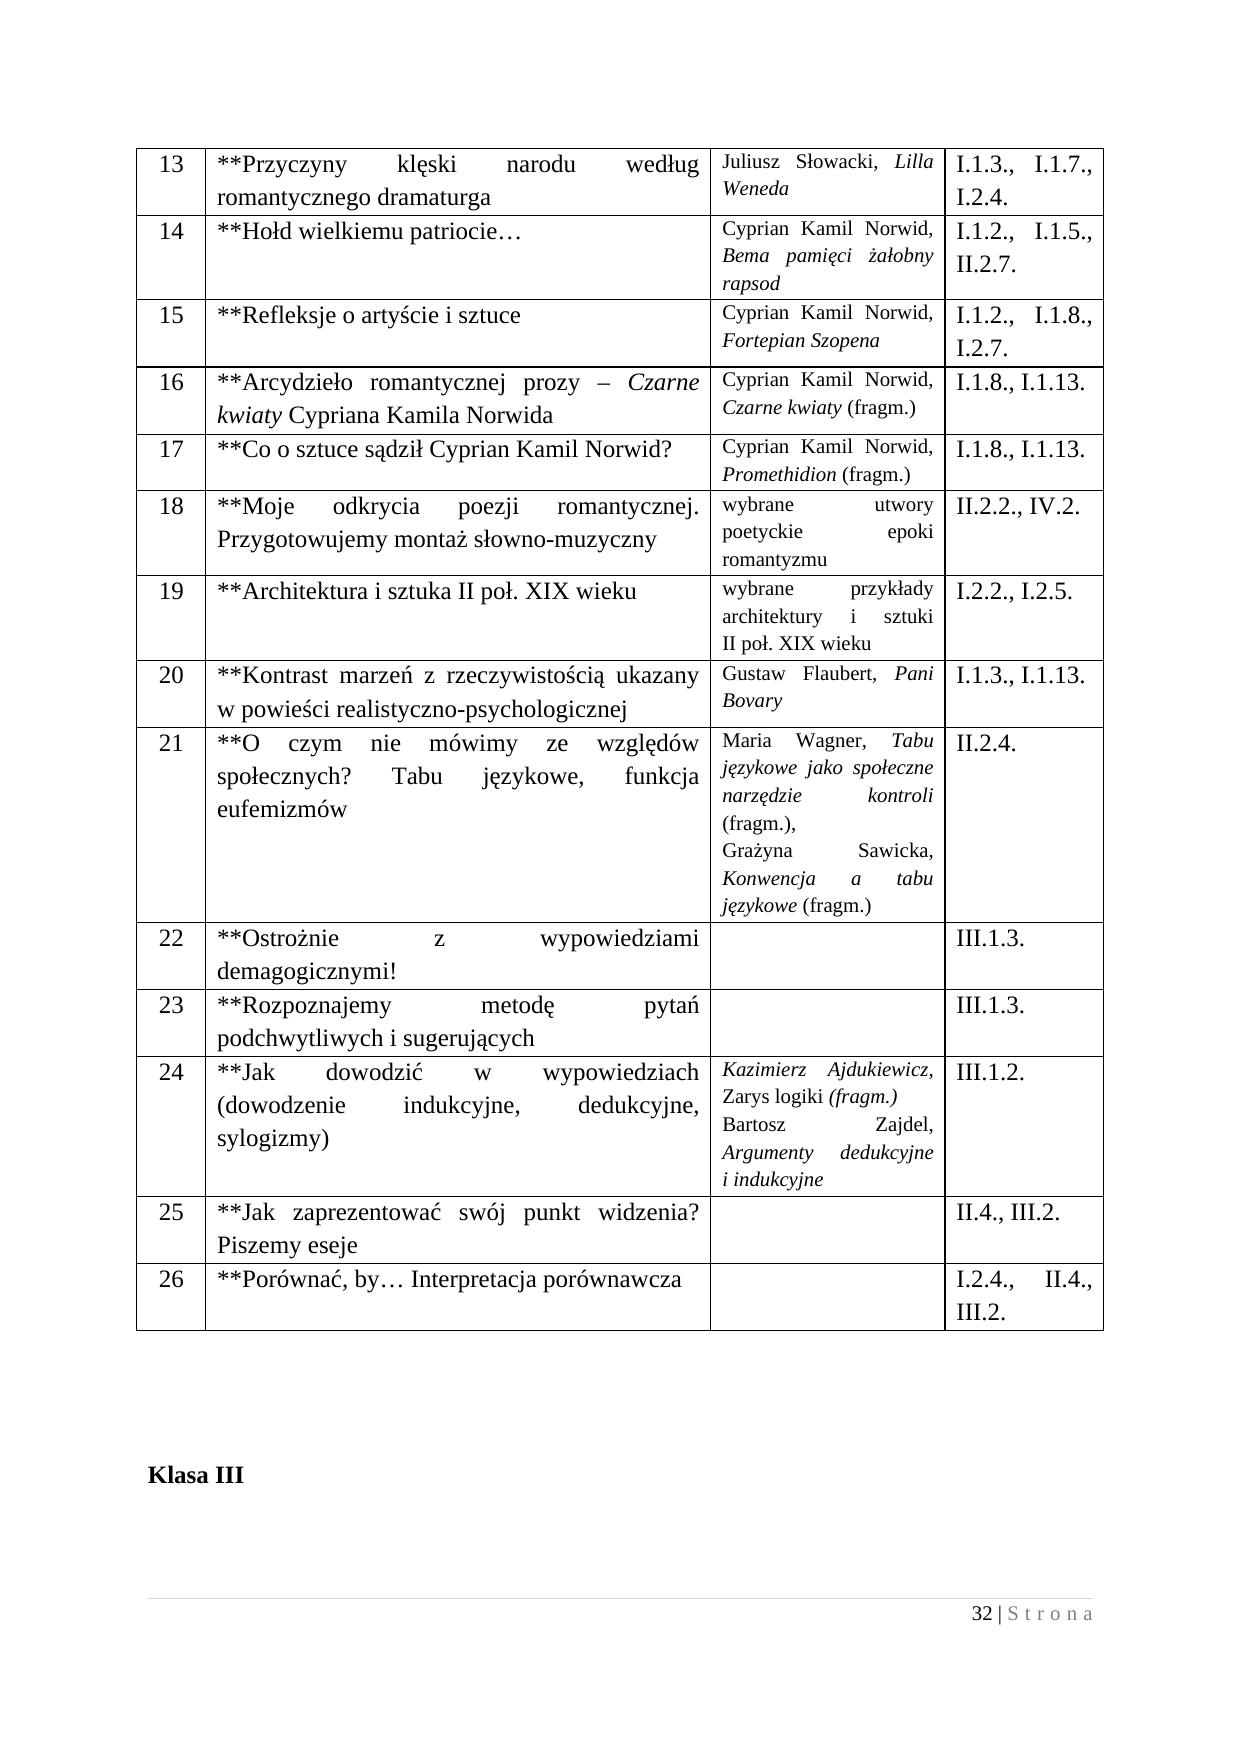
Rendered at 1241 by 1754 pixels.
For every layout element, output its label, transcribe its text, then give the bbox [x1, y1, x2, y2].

table_cell Cyprian Kamil Norwid, Promethidion (fragm.) [711, 435, 944, 490]
table_cell 25 [137, 1197, 205, 1263]
table_cell **Rozpoznajemy metodę pytań podchwytliwych i sugerujących [206, 990, 710, 1056]
table_cell 18 [137, 491, 205, 575]
table_cell Cyprian Kamil Norwid, Bema pamięci żałobny rapsod [711, 216, 944, 299]
table_cell 13 [137, 149, 205, 215]
table_cell **Arcydzieło romantycznej prozy – Czarne kwiaty Cypriana Kamila Norwida [206, 368, 710, 433]
table_cell Cyprian Kamil Norwid, Fortepian Szopena [711, 300, 944, 366]
table_cell [711, 990, 944, 1056]
table_cell **Co o sztuce sądził Cyprian Kamil Norwid? [206, 435, 710, 490]
table_cell I.1.2., I.1.5., II.2.7. [946, 216, 1103, 299]
table_cell 15 [137, 300, 205, 366]
table_cell Gustaw Flaubert, Pani Bovary [711, 661, 944, 727]
table_cell 26 [137, 1264, 205, 1330]
table_cell **Hołd wielkiemu patriocie… [206, 216, 710, 299]
table_cell **Jak zaprezentować swój punkt widzenia? Piszemy eseje [206, 1197, 710, 1263]
table_cell III.1.3. [946, 990, 1103, 1056]
table_cell III.1.3. [946, 923, 1103, 989]
table_cell I.2.2., I.2.5. [946, 576, 1103, 659]
table_cell I.1.8., I.1.13. [946, 368, 1103, 433]
table_cell II.4., III.2. [946, 1197, 1103, 1263]
table_cell wybrane przykłady architektury i sztuki II poł. XIX wieku [711, 576, 944, 659]
table_cell [711, 1264, 944, 1330]
table_cell I.1.3., I.1.13. [946, 661, 1103, 727]
table_cell **Jak dowodzić w wypowiedziach (dowodzenie indukcyjne, dedukcyjne, sylogizmy) [206, 1057, 710, 1196]
table_cell 22 [137, 923, 205, 989]
table_cell **Porównać, by… Interpretacja porównawcza [206, 1264, 710, 1330]
table_cell 23 [137, 990, 205, 1056]
table_cell wybrane utwory poetyckie epoki romantyzmu [711, 491, 944, 575]
table_cell Juliusz Słowacki, Lilla Weneda [711, 149, 944, 215]
table_cell 16 [137, 368, 205, 433]
table_cell II.2.4. [946, 728, 1103, 922]
table_cell **Refleksje o artyście i sztuce [206, 300, 710, 366]
table_cell **Kontrast marzeń z rzeczywistością ukazany w powieści realistyczno-psychologicznej [206, 661, 710, 727]
table_cell 14 [137, 216, 205, 299]
table_cell I.1.2., I.1.8., I.2.7. [946, 300, 1103, 366]
table_cell Maria Wagner, Tabu językowe jako społeczne narzędzie kontroli (fragm.), Grażyna Sawicka, Konwencja a tabu językowe (fragm.) [711, 728, 944, 922]
table_cell I.1.3., I.1.7., I.2.4. [946, 149, 1103, 215]
table_cell Kazimierz Ajdukiewicz, Zarys logiki (fragm.) Bartosz Zajdel, Argumenty dedukcyjne i indukcyjne [711, 1057, 944, 1196]
table_cell Cyprian Kamil Norwid, Czarne kwiaty (fragm.) [711, 368, 944, 433]
table_cell [711, 923, 944, 989]
table_cell I.2.4., II.4., III.2. [946, 1264, 1103, 1330]
table_cell **O czym nie mówimy ze względów społecznych? Tabu językowe, funkcja eufemizmów [206, 728, 710, 922]
table_cell I.1.8., I.1.13. [946, 435, 1103, 490]
table_cell **Moje odkrycia poezji romantycznej. Przygotowujemy montaż słowno-muzyczny [206, 491, 710, 575]
table_cell 17 [137, 435, 205, 490]
table_cell 19 [137, 576, 205, 659]
table_cell **Przyczyny klęski narodu według romantycznego dramaturga [206, 149, 710, 215]
table_cell 20 [137, 661, 205, 727]
table_cell 21 [137, 728, 205, 922]
table_cell 24 [137, 1057, 205, 1196]
table_cell III.1.2. [946, 1057, 1103, 1196]
table_cell II.2.2., IV.2. [946, 491, 1103, 575]
text Klasa III [148, 1460, 1093, 1489]
table_cell **Ostrożnie z wypowiedziami demagogicznymi! [206, 923, 710, 989]
table_cell [711, 1197, 944, 1263]
table_cell **Architektura i sztuka II poł. XIX wieku [206, 576, 710, 659]
